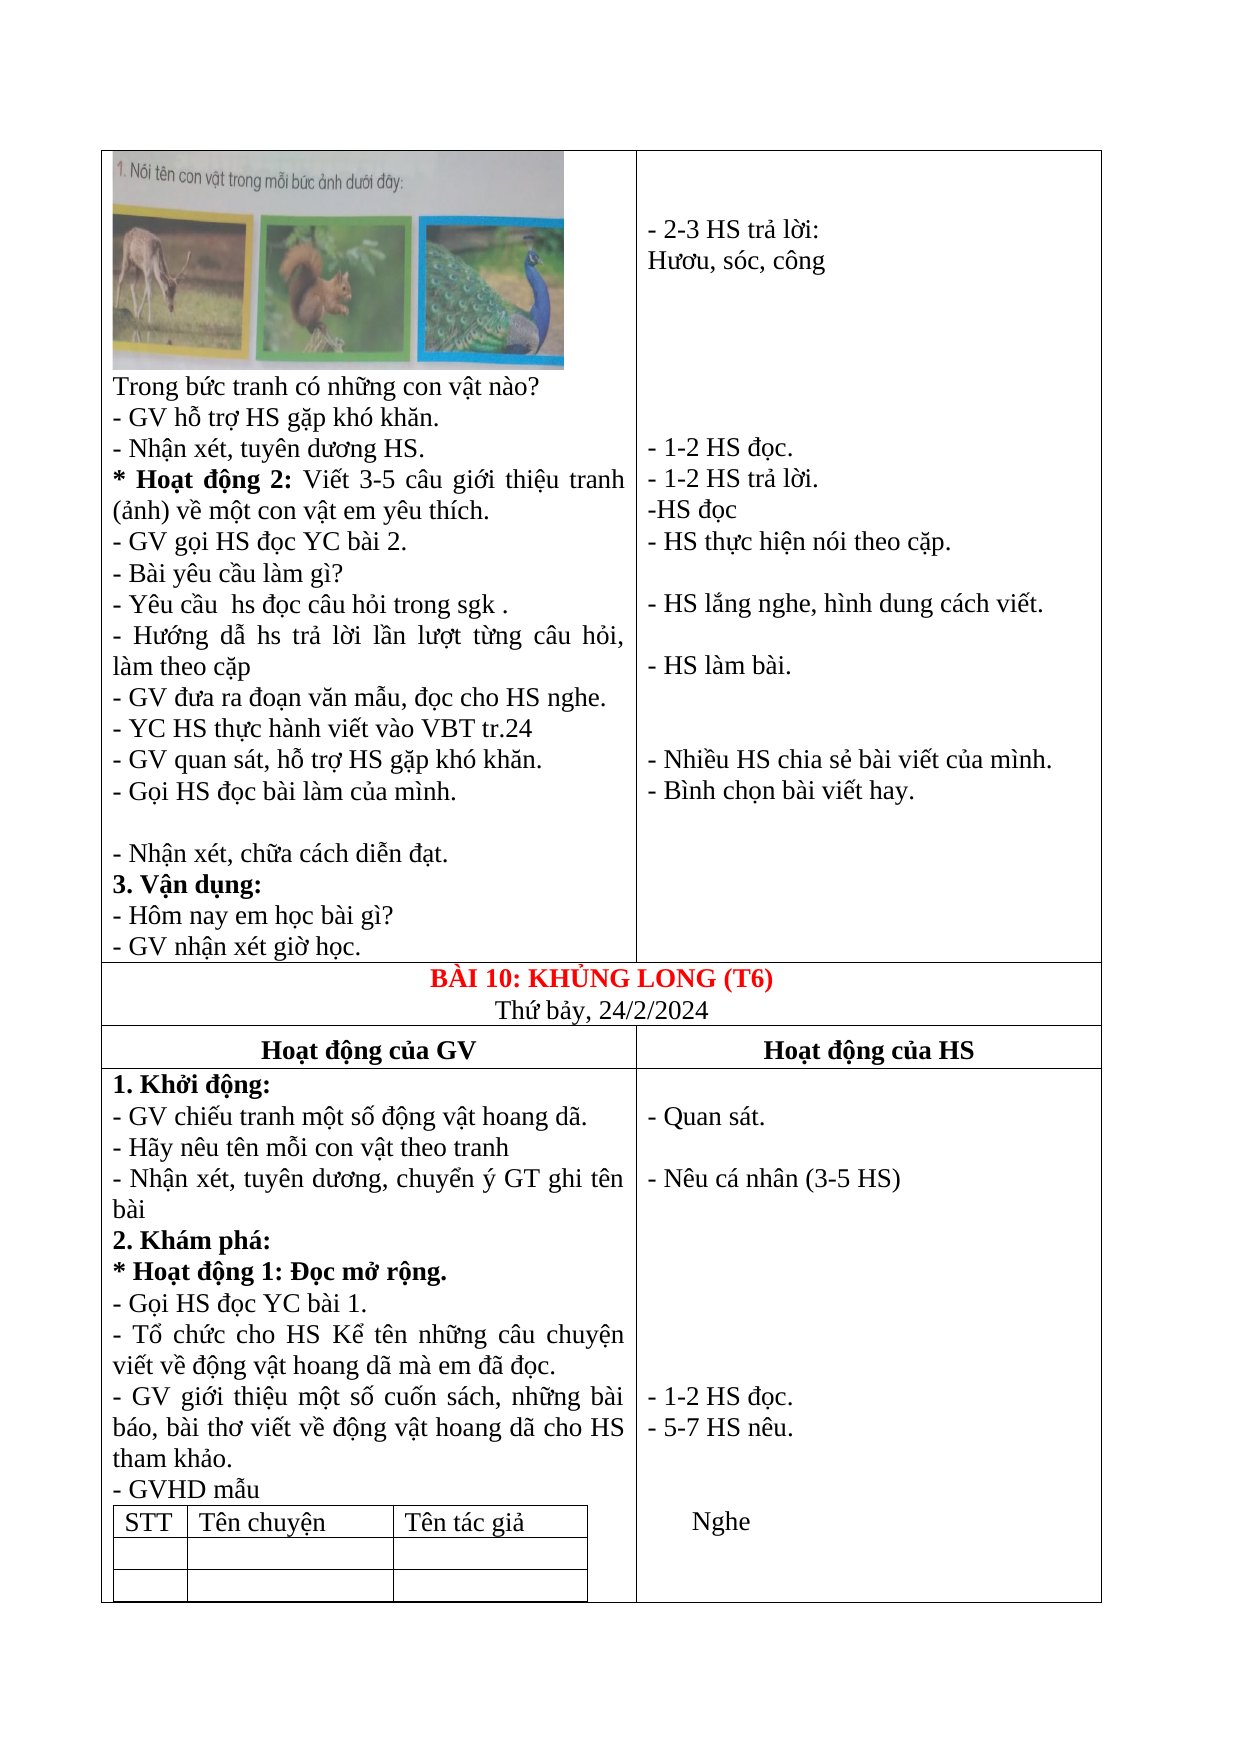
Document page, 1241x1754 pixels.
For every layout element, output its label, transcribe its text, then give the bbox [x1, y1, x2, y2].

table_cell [637, 151, 1101, 962]
table_cell BÀI 10: KHỦNG LONG (T6) Thứ bảy, 24/2/2024 [102, 963, 1101, 1025]
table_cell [637, 1069, 1101, 1602]
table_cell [102, 151, 636, 962]
table_cell Hoạt động của GV [102, 1026, 636, 1068]
picture [112, 151, 564, 370]
table_cell Hoạt động của HS [637, 1026, 1101, 1068]
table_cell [102, 1069, 636, 1602]
